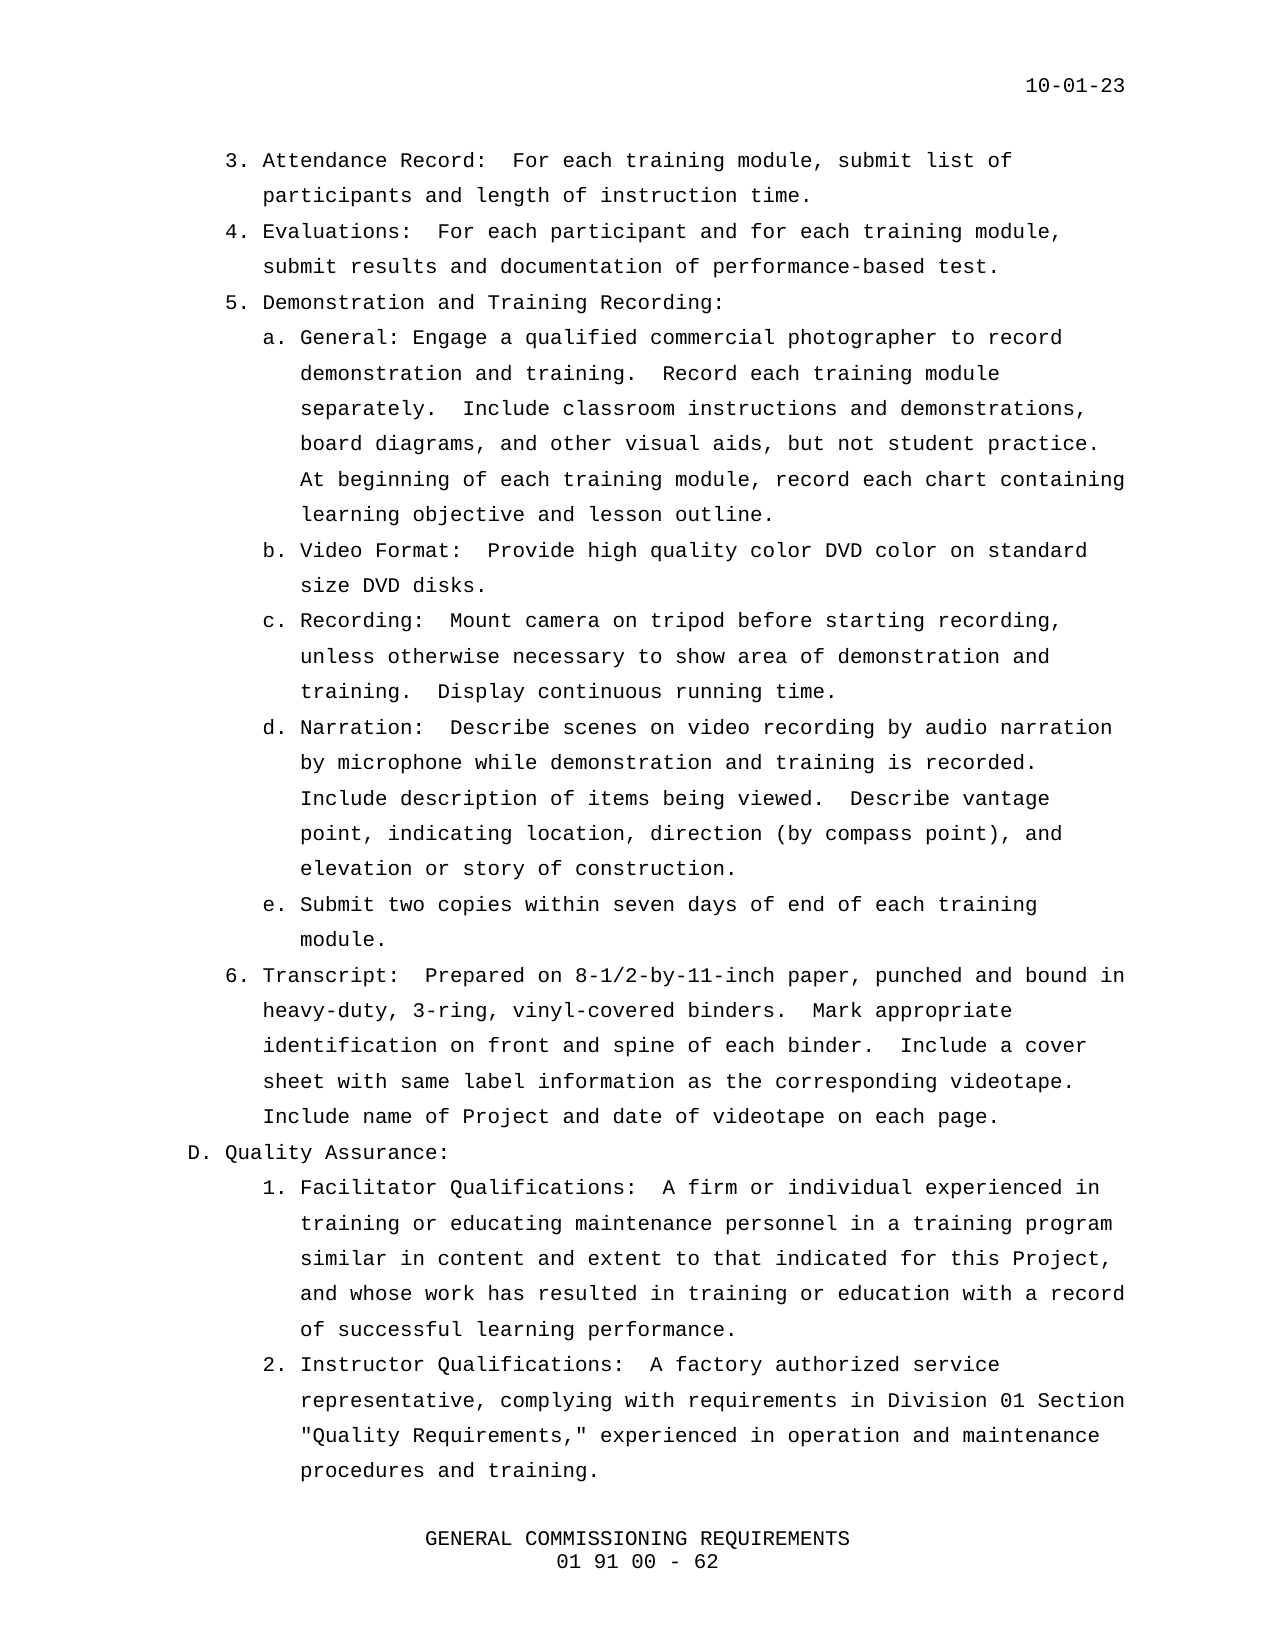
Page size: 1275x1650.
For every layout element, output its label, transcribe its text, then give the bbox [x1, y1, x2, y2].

text d. Narration: Describe scenes on video recording by audio narration by microphone while demonstration and training is recorded. Include description of items being viewed. Describe vantage point, indicating location, direction (by compass point), and elevation or story of construction. [262, 717, 1125, 882]
text 6. Transcript: Prepared on 8-1/2-by-11-inch paper, punched and bound in heavy-duty, 3-ring, vinyl-covered binders. Mark appropriate identification on front and spine of each binder. Include a cover sheet with same label information as the corresponding videotape. Include name of Project and date of videotape on each page. [225, 964, 1125, 1130]
text e. Submit two copies within seven days of end of each training module. [262, 894, 1125, 953]
text 2. Instructor Qualifications: A factory authorized service representative, complying with requirements in Division 01 Section "Quality Requirements," experienced in operation and maintenance procedures and training. [262, 1354, 1125, 1484]
text D. Quality Assurance: [187, 1142, 1125, 1165]
text a. General: Engage a qualified commercial photographer to record demonstration and training. Record each training module separately. Include classroom instructions and demonstrations, board diagrams, and other visual aids, but not student practice. At beginning of each training module, record each chart containing learning objective and lesson outline. [262, 327, 1125, 528]
text 3. Attendance Record: For each training module, submit list of participants and length of instruction time. [225, 150, 1125, 209]
text 5. Demonstration and Training Recording: [225, 292, 1125, 315]
text b. Video Format: Provide high quality color DVD color on standard size DVD disks. [262, 539, 1125, 599]
text c. Recording: Mount camera on tripod before starting recording, unless otherwise necessary to show area of demonstration and training. Display continuous running time. [262, 610, 1125, 705]
text 1. Facilitator Qualifications: A firm or individual experienced in training or educating maintenance personnel in a training program similar in content and extent to that indicated for this Project, and whose work has resulted in training or education with a record of successful learning performance. [262, 1177, 1125, 1342]
text 4. Evaluations: For each participant and for each training module, submit results and documentation of performance-based test. [225, 221, 1125, 280]
